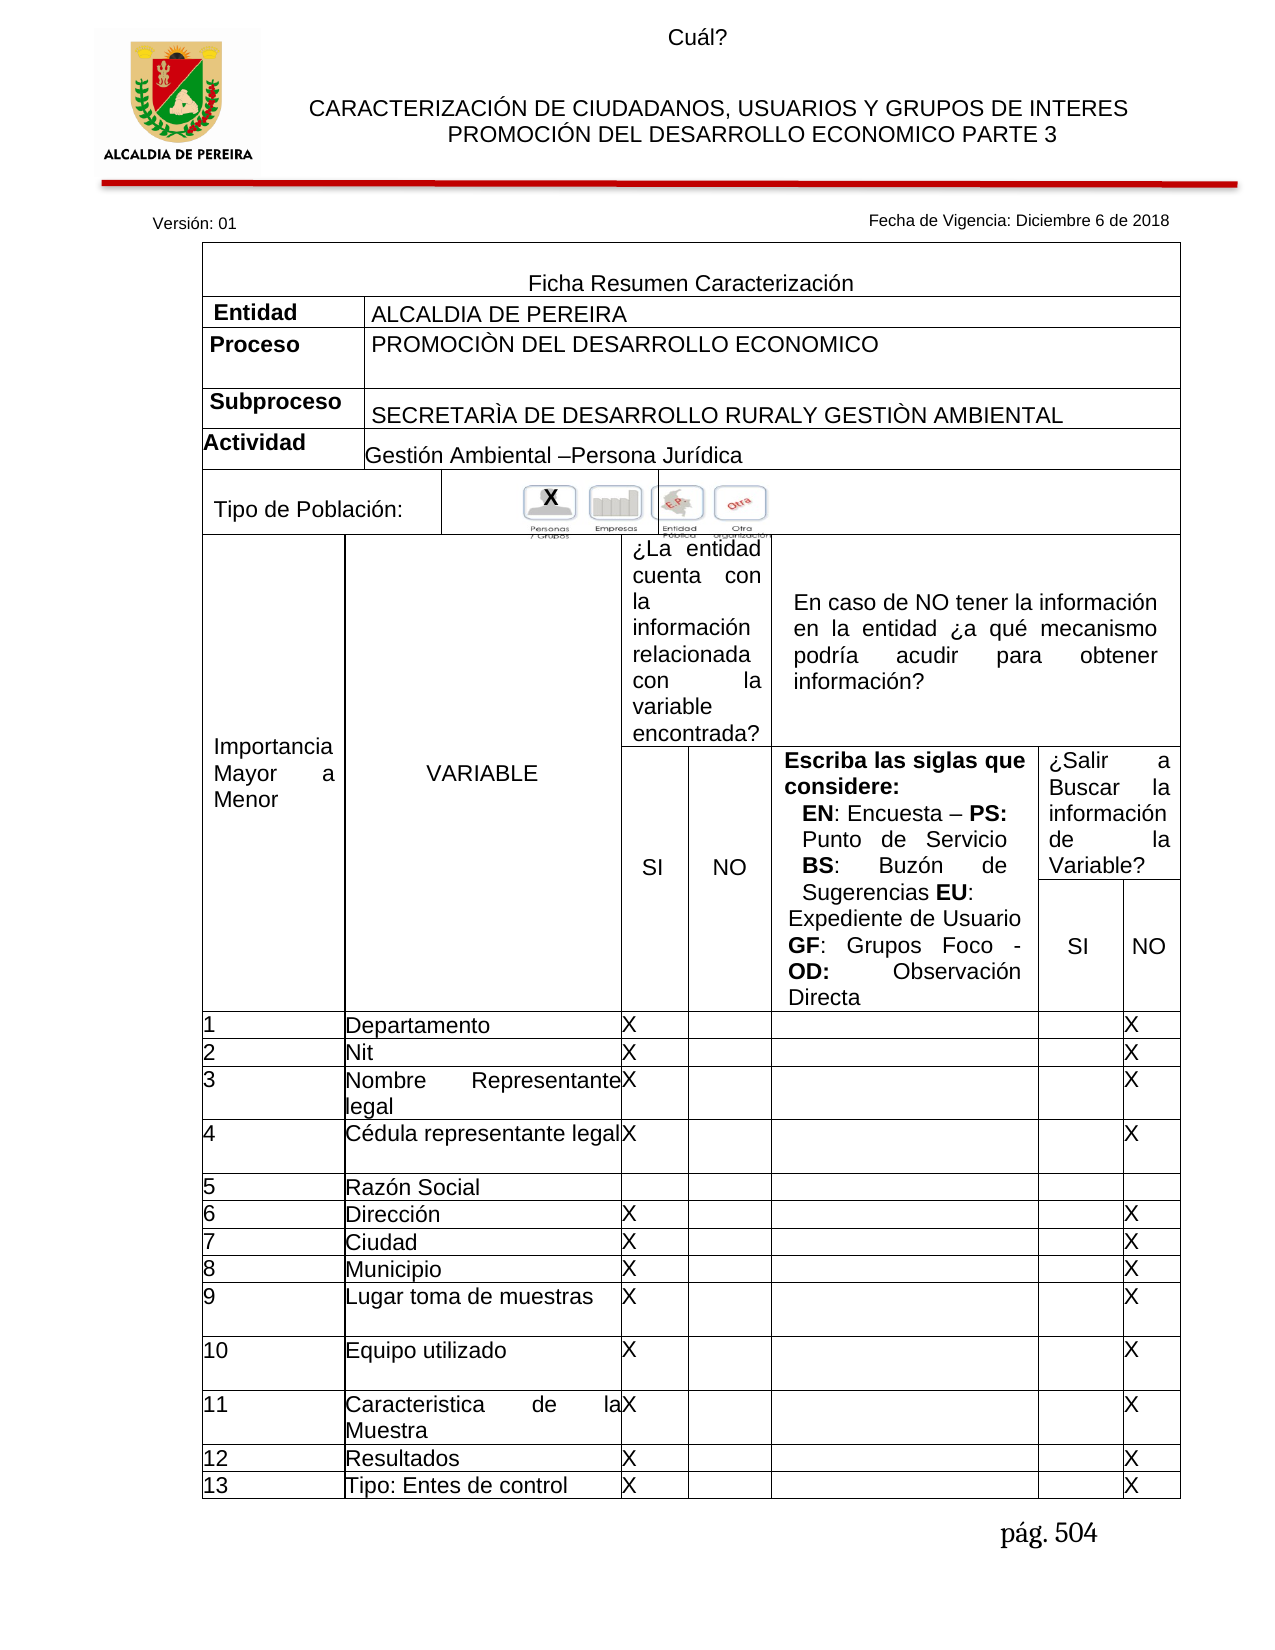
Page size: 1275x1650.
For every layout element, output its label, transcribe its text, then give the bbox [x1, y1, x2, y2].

table_cell [772, 1256, 1038, 1282]
table_cell [1039, 1012, 1123, 1038]
table_cell 8 [203, 1256, 344, 1282]
picture [92, 28, 261, 175]
table_cell VARIABLE [346, 535, 621, 1011]
table_cell Nombre Representante legal [346, 1067, 621, 1119]
table_cell [1039, 1472, 1123, 1498]
table_cell X [1124, 1256, 1180, 1282]
table_cell [689, 1391, 771, 1443]
table_cell X [1124, 1229, 1180, 1255]
table_cell X [442, 470, 658, 534]
table_cell [772, 1391, 1038, 1443]
table_cell [1039, 1174, 1123, 1200]
table_cell X [622, 1012, 688, 1038]
table_cell X [622, 1445, 688, 1471]
table_cell [1039, 1120, 1123, 1173]
table_cell [1039, 1039, 1123, 1066]
table_cell X [1124, 1120, 1180, 1173]
table_cell X [622, 1201, 688, 1227]
table_cell 2 [203, 1039, 344, 1066]
table_cell Proceso [203, 328, 364, 388]
table_cell Equipo utilizado [346, 1337, 621, 1390]
table_cell [772, 1337, 1038, 1390]
table_cell 3 [203, 1067, 344, 1119]
table_cell X [622, 1472, 688, 1498]
table_cell X [1124, 1283, 1180, 1336]
table_cell [689, 1201, 771, 1227]
table_cell [772, 1472, 1038, 1498]
table_cell Cédula representante legal [346, 1120, 621, 1173]
table_cell [689, 1229, 771, 1255]
table_cell SI [1039, 880, 1123, 1011]
table_cell X [622, 1337, 688, 1390]
table_cell [689, 1039, 771, 1066]
table_cell X [1124, 1445, 1180, 1471]
table_cell 5 [203, 1174, 344, 1200]
table_cell ¿Salir a Buscar la información de la Variable? [1039, 747, 1180, 879]
table_cell [772, 1039, 1038, 1066]
table_cell Dirección [346, 1201, 621, 1227]
table_cell [772, 1283, 1038, 1336]
table_cell 13 [203, 1472, 344, 1498]
table_cell 9 [203, 1283, 344, 1336]
table_cell Tipo de Población: [203, 470, 441, 534]
table_cell Municipio [346, 1256, 621, 1282]
table_cell [772, 1012, 1038, 1038]
table_cell [772, 1201, 1038, 1227]
table_cell [1124, 1174, 1180, 1200]
table_cell [689, 1472, 771, 1498]
table_cell Subproceso [203, 389, 364, 428]
table_cell [659, 470, 1180, 534]
table_cell Nit [346, 1039, 621, 1066]
table_cell En caso de NO tener la información en la entidad ¿a qué mecanismo podría acudir para obtener información? [772, 535, 1180, 746]
table_cell PROMOCIÒN DEL DESARROLLO ECONOMICO [365, 328, 1180, 388]
table_cell [689, 1174, 771, 1200]
table_cell Razón Social [346, 1174, 621, 1200]
table_cell 10 [203, 1337, 344, 1390]
table_cell [1039, 1445, 1123, 1471]
table_cell NO [1124, 880, 1180, 1011]
table_cell X [622, 1120, 688, 1173]
table_cell 11 [203, 1391, 344, 1443]
table_cell [689, 1067, 771, 1119]
table_cell X [1124, 1472, 1180, 1498]
table_cell 4 [203, 1120, 344, 1173]
table_cell X [622, 1229, 688, 1255]
table_cell X [622, 1039, 688, 1066]
table_cell [689, 1256, 771, 1282]
table_cell NO [689, 747, 771, 1011]
table_cell X [1124, 1337, 1180, 1390]
table_cell [772, 1174, 1038, 1200]
table_cell Lugar toma de muestras [346, 1283, 621, 1336]
table_cell [772, 1229, 1038, 1255]
table_cell [1039, 1229, 1123, 1255]
table_cell [772, 1445, 1038, 1471]
table_cell 6 [203, 1201, 344, 1227]
table_cell [689, 1337, 771, 1390]
table_cell Resultados [346, 1445, 621, 1471]
table_cell X [622, 1391, 688, 1443]
table_cell [772, 1120, 1038, 1173]
table_cell 12 [203, 1445, 344, 1471]
table_cell Gestión Ambiental –Persona Jurídica [365, 429, 1180, 468]
table_cell X [1124, 1201, 1180, 1227]
table_cell [689, 1445, 771, 1471]
table_cell [772, 1067, 1038, 1119]
table_cell X [1124, 1012, 1180, 1038]
table_cell [1039, 1391, 1123, 1443]
table_cell Tipo: Entes de control [346, 1472, 621, 1498]
table_cell SECRETARÌA DE DESARROLLO RURALY GESTIÒN AMBIENTAL [365, 389, 1180, 428]
table_cell Departamento [346, 1012, 621, 1038]
table_cell [1039, 1067, 1123, 1119]
table_cell [1039, 1283, 1123, 1336]
table_cell Importancia Mayor a Menor [203, 535, 344, 1011]
table_cell X [1124, 1039, 1180, 1066]
table_cell X [622, 1283, 688, 1336]
table_cell [689, 1283, 771, 1336]
table_cell [1039, 1256, 1123, 1282]
table_cell Escriba las siglas que considere: EN: Encuesta – PS: Punto de Servicio BS: Buzón de Sugerencias EU: Expediente de Usuario GF: Grupos Foco - OD: Observación Directa [772, 747, 1038, 1011]
table_cell [1039, 1337, 1123, 1390]
table_cell X [622, 1067, 688, 1119]
table_cell Caracteristica de la Muestra [346, 1391, 621, 1443]
table_cell [689, 1120, 771, 1173]
table_cell ALCALDIA DE PEREIRA [365, 297, 1180, 327]
table_cell 7 [203, 1229, 344, 1255]
table_cell X [622, 1256, 688, 1282]
table_cell X [1124, 1391, 1180, 1443]
table_cell Entidad [203, 297, 364, 327]
table_cell [1039, 1201, 1123, 1227]
table_cell [622, 1174, 688, 1200]
table_cell Actividad [203, 429, 364, 468]
table_cell Ciudad [346, 1229, 621, 1255]
table_cell SI [622, 747, 688, 1011]
table_cell Ficha Resumen Caracterización [203, 243, 1180, 296]
table_cell X [1124, 1067, 1180, 1119]
table_cell 1 [203, 1012, 344, 1038]
table_cell ¿La entidad cuenta con la información relacionada con la variable encontrada? [622, 535, 771, 746]
table_cell [689, 1012, 771, 1038]
